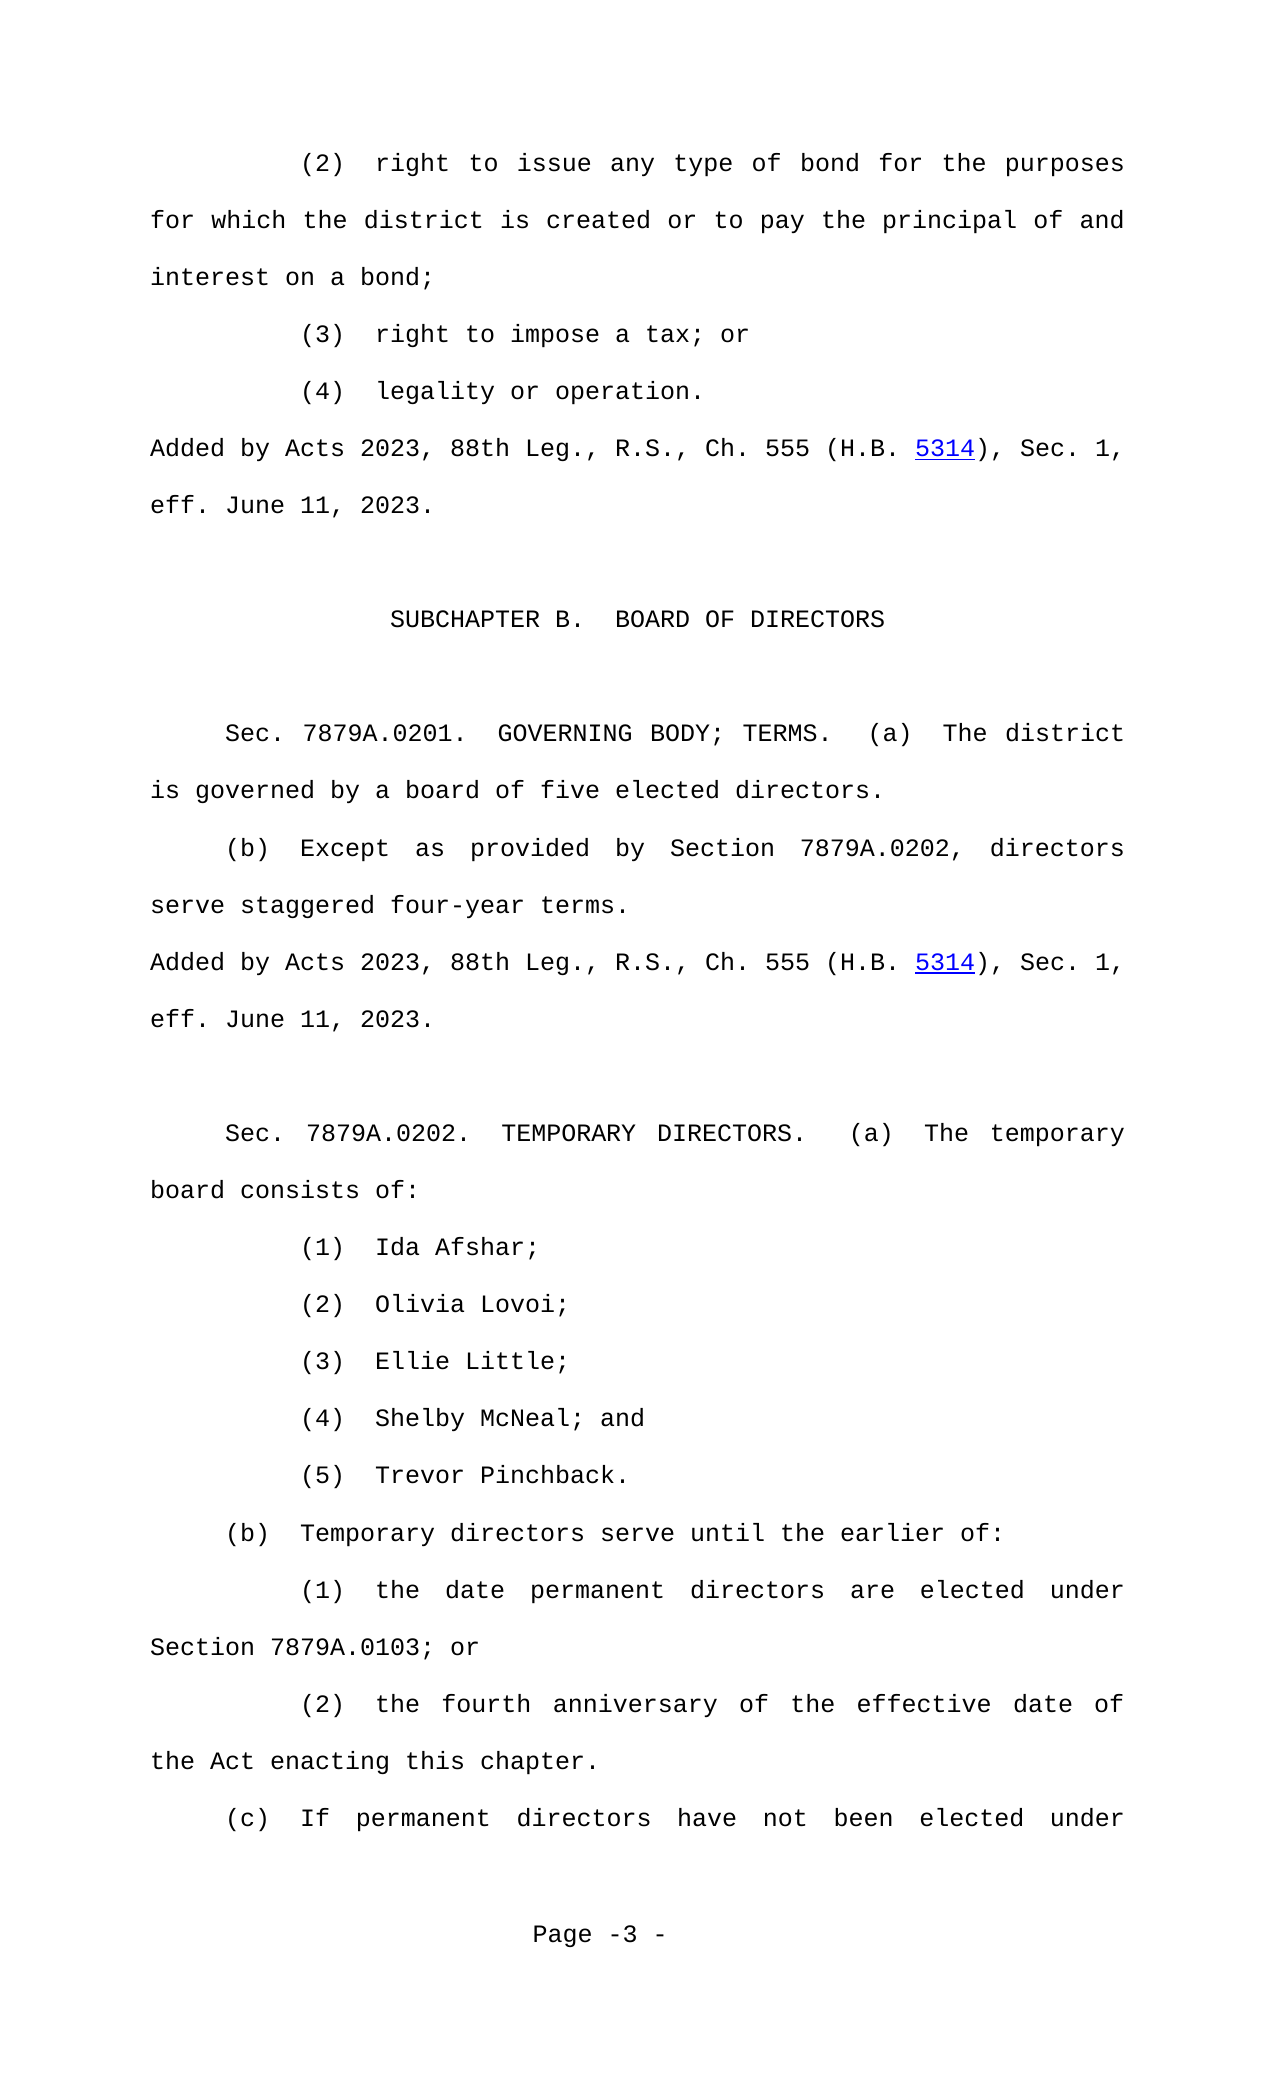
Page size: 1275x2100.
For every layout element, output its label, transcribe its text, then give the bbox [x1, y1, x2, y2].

text SUBCHAPTER B. BOARD OF DIRECTORS [150, 607, 1125, 635]
text Added by Acts 2023, 88th Leg., R.S., Ch. 555 (H.B. 5314), Sec. 1, eff. June 11, 2023. [150, 435, 1125, 521]
text (b) Except as provided by Section 7879A.0202, directors serve staggered four-year terms. [150, 835, 1125, 921]
text (4) Shelby McNeal; and [150, 1406, 1125, 1434]
text (1) Ida Afshar; [150, 1234, 1125, 1263]
text (1) the date permanent directors are elected under Section 7879A.0103; or [150, 1577, 1125, 1663]
text Sec. 7879A.0202. TEMPORARY DIRECTORS. (a) The temporary board consists of: [150, 1120, 1125, 1206]
text (3) Ellie Little; [150, 1349, 1125, 1377]
text Added by Acts 2023, 88th Leg., R.S., Ch. 555 (H.B. 5314), Sec. 1, eff. June 11, 2023. [150, 949, 1125, 1035]
text (2) the fourth anniversary of the effective date of the Act enacting this chapter. [150, 1691, 1125, 1777]
text (b) Temporary directors serve until the earlier of: [150, 1520, 1125, 1548]
text (2) Olivia Lovoi; [150, 1292, 1125, 1320]
text (3) right to impose a tax; or [150, 321, 1125, 350]
text Sec. 7879A.0201. GOVERNING BODY; TERMS. (a) The district is governed by a board of five elected directors. [150, 721, 1125, 806]
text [150, 1805, 1125, 1834]
text (5) Trevor Pinchback. [150, 1463, 1125, 1491]
text (2) right to issue any type of bond for the purposes for which the district is created or to pay the principal of and interest on a bond; [150, 150, 1125, 293]
text (4) legality or operation. [150, 378, 1125, 407]
